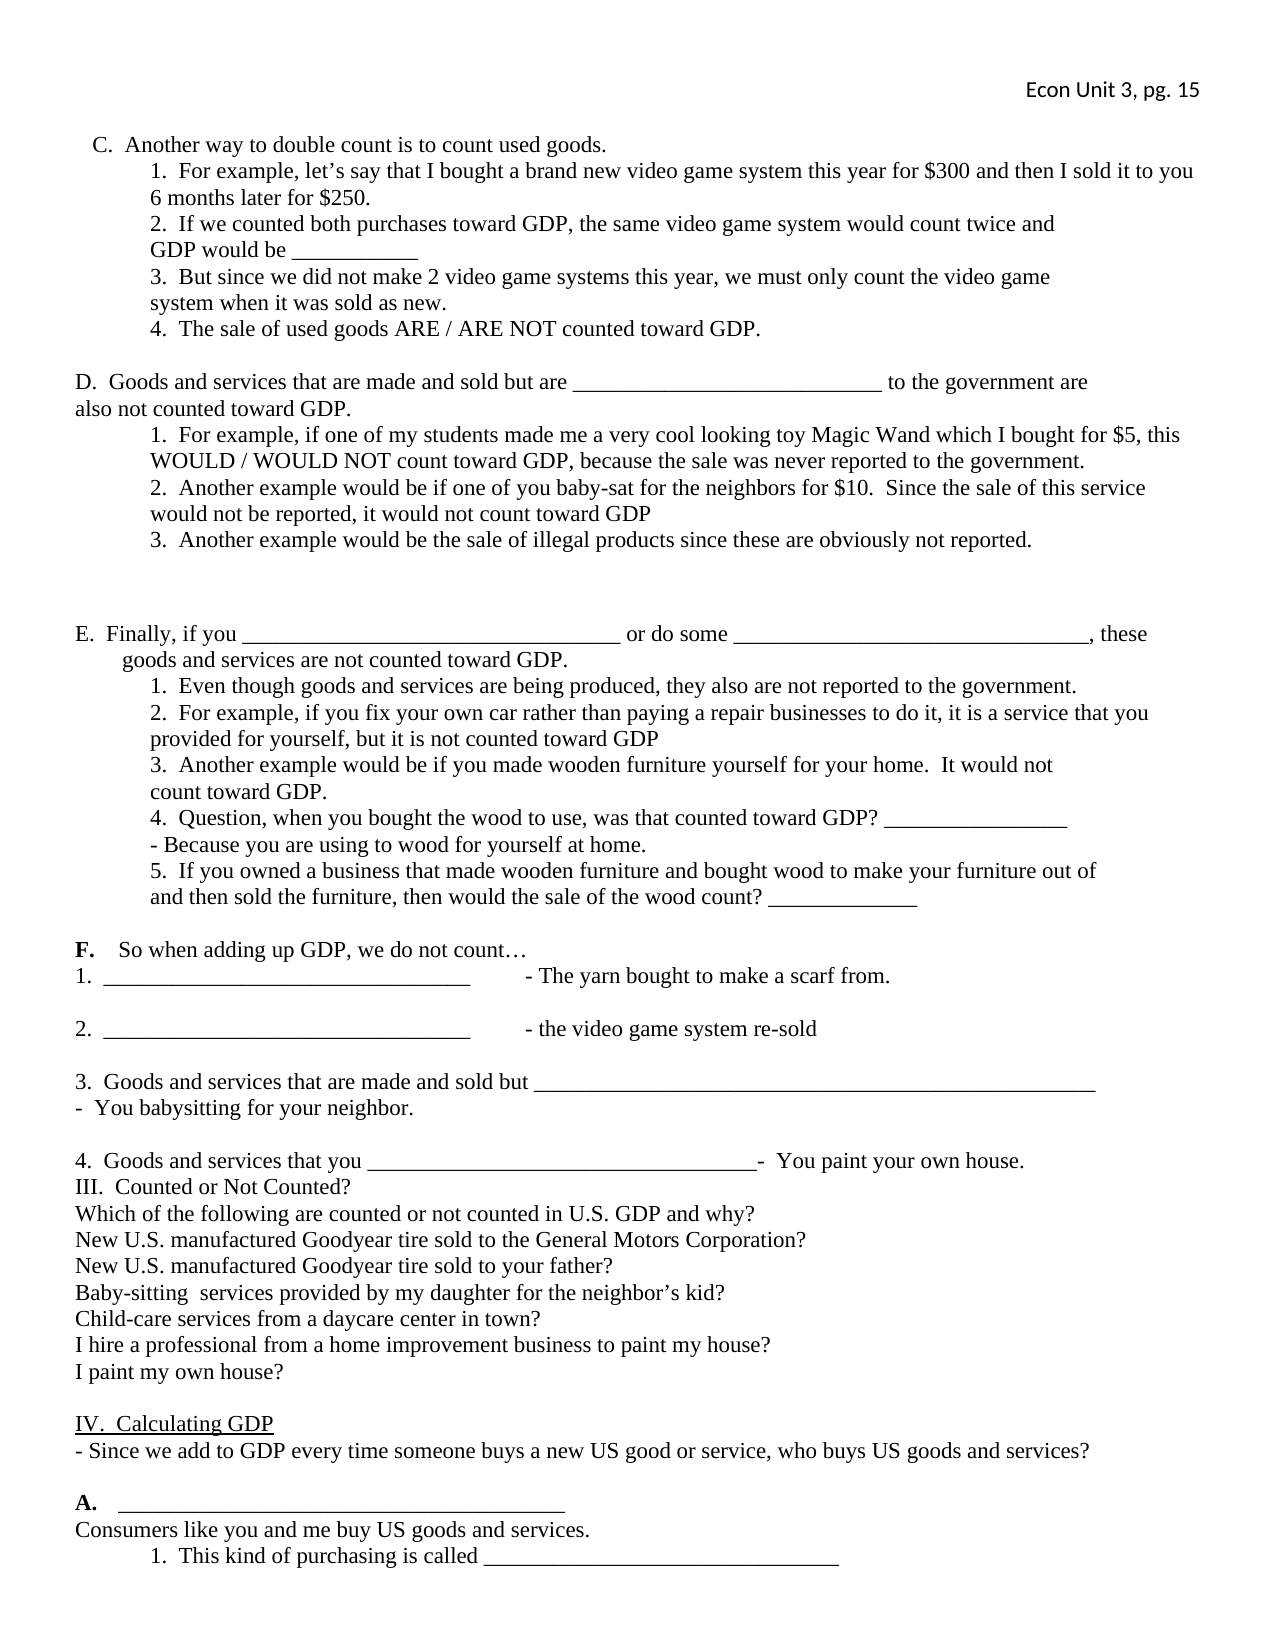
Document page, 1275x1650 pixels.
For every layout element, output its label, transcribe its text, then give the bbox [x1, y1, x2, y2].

text - You babysitting for your neighbor. [75, 1094, 1200, 1121]
subtitle 5. If you owned a business that made wooden furniture and bought wood to make your furniture out of [150, 857, 1200, 883]
subtitle count toward GDP. [150, 778, 1200, 804]
subtitle 2. ________________________________ - the video game system re-sold [75, 1015, 1200, 1041]
subtitle D. Goods and services that are made and sold but are ___________________________ to the government are [75, 368, 1200, 394]
text 3. Goods and services that are made and sold but _________________________________________________ [75, 1068, 1200, 1094]
subtitle III. Counted or Not Counted? [75, 1173, 1200, 1199]
subtitle 2. For example, if you fix your own car rather than paying a repair businesses to do it, it is a service that you provided for yourself, but it is not counted toward GDP [50, 699, 1200, 752]
subtitle - Since we add to GDP every time someone buys a new US good or service, who buys US goods and services? [75, 1437, 1200, 1463]
subtitle 1. Even though goods and services are being produced, they also are not reported to the government. [50, 672, 1200, 699]
subtitle system when it was sold as new. [150, 289, 1200, 316]
subtitle _______________________________________ [75, 1489, 1200, 1516]
subtitle 4. Goods and services that you __________________________________- You paint your own house. [75, 1147, 1200, 1173]
subtitle New U.S. manufactured Goodyear tire sold to your father? [75, 1252, 1200, 1279]
subtitle 3. Another example would be if you made wooden furniture yourself for your home. It would not [150, 752, 1200, 778]
subtitle New U.S. manufactured Goodyear tire sold to the General Motors Corporation? [75, 1226, 1200, 1252]
subtitle 3. Another example would be the sale of illegal products since these are obviously not reported. [50, 526, 1200, 553]
subtitle 2. Another example would be if one of you baby-sat for the neighbors for $10. Since the sale of this service would not be reported, it would not count toward GDP [50, 474, 1200, 526]
subtitle and then sold the furniture, then would the sale of the wood count? _____________ [150, 883, 1200, 910]
subtitle I hire a professional from a home improvement business to paint my house? [75, 1331, 1200, 1358]
subtitle 1. ________________________________ - The yarn bought to make a scarf from. [75, 962, 1200, 989]
subtitle 1. This kind of purchasing is called _______________________________ [150, 1542, 1200, 1568]
subtitle GDP would be ___________ [150, 236, 1200, 263]
subtitle 2. If we counted both purchases toward GDP, the same video game system would count twice and [150, 210, 1200, 236]
subtitle - Because you are using to wood for yourself at home. [150, 831, 1200, 857]
subtitle 4. Question, when you bought the wood to use, was that counted toward GDP? ________________ [150, 804, 1200, 831]
subtitle also not counted toward GDP. [75, 394, 1200, 421]
subtitle IV. Calculating GDP [75, 1410, 1200, 1437]
subtitle Which of the following are counted or not counted in U.S. GDP and why? [75, 1199, 1200, 1226]
subtitle Child-care services from a daycare center in town? [75, 1305, 1200, 1331]
subtitle 1. For example, if one of my students made me a very cool looking toy Magic Wand which I bought for $5, this WOULD / WOULD NOT count toward GDP, because the sale was never reported to the government. [50, 421, 1200, 474]
subtitle Baby-sitting services provided by my daughter for the neighbor’s kid? [75, 1279, 1200, 1305]
subtitle 1. For example, let’s say that I bought a brand new video game system this year for $300 and then I sold it to you 6 months later for $250. [150, 157, 1200, 210]
subtitle E. Finally, if you _________________________________ or do some _______________________________, these goods and services are not counted toward GDP. [75, 620, 1200, 672]
subtitle 4. The sale of used goods ARE / ARE NOT counted toward GDP. [150, 316, 1200, 342]
subtitle So when adding up GDP, we do not count… [75, 936, 1200, 962]
subtitle Consumers like you and me buy US goods and services. [75, 1516, 1200, 1542]
subtitle C. Another way to double count is to count used goods. [75, 131, 1200, 157]
subtitle I paint my own house? [75, 1358, 1200, 1384]
subtitle 3. But since we did not make 2 video game systems this year, we must only count the video game [150, 263, 1200, 289]
